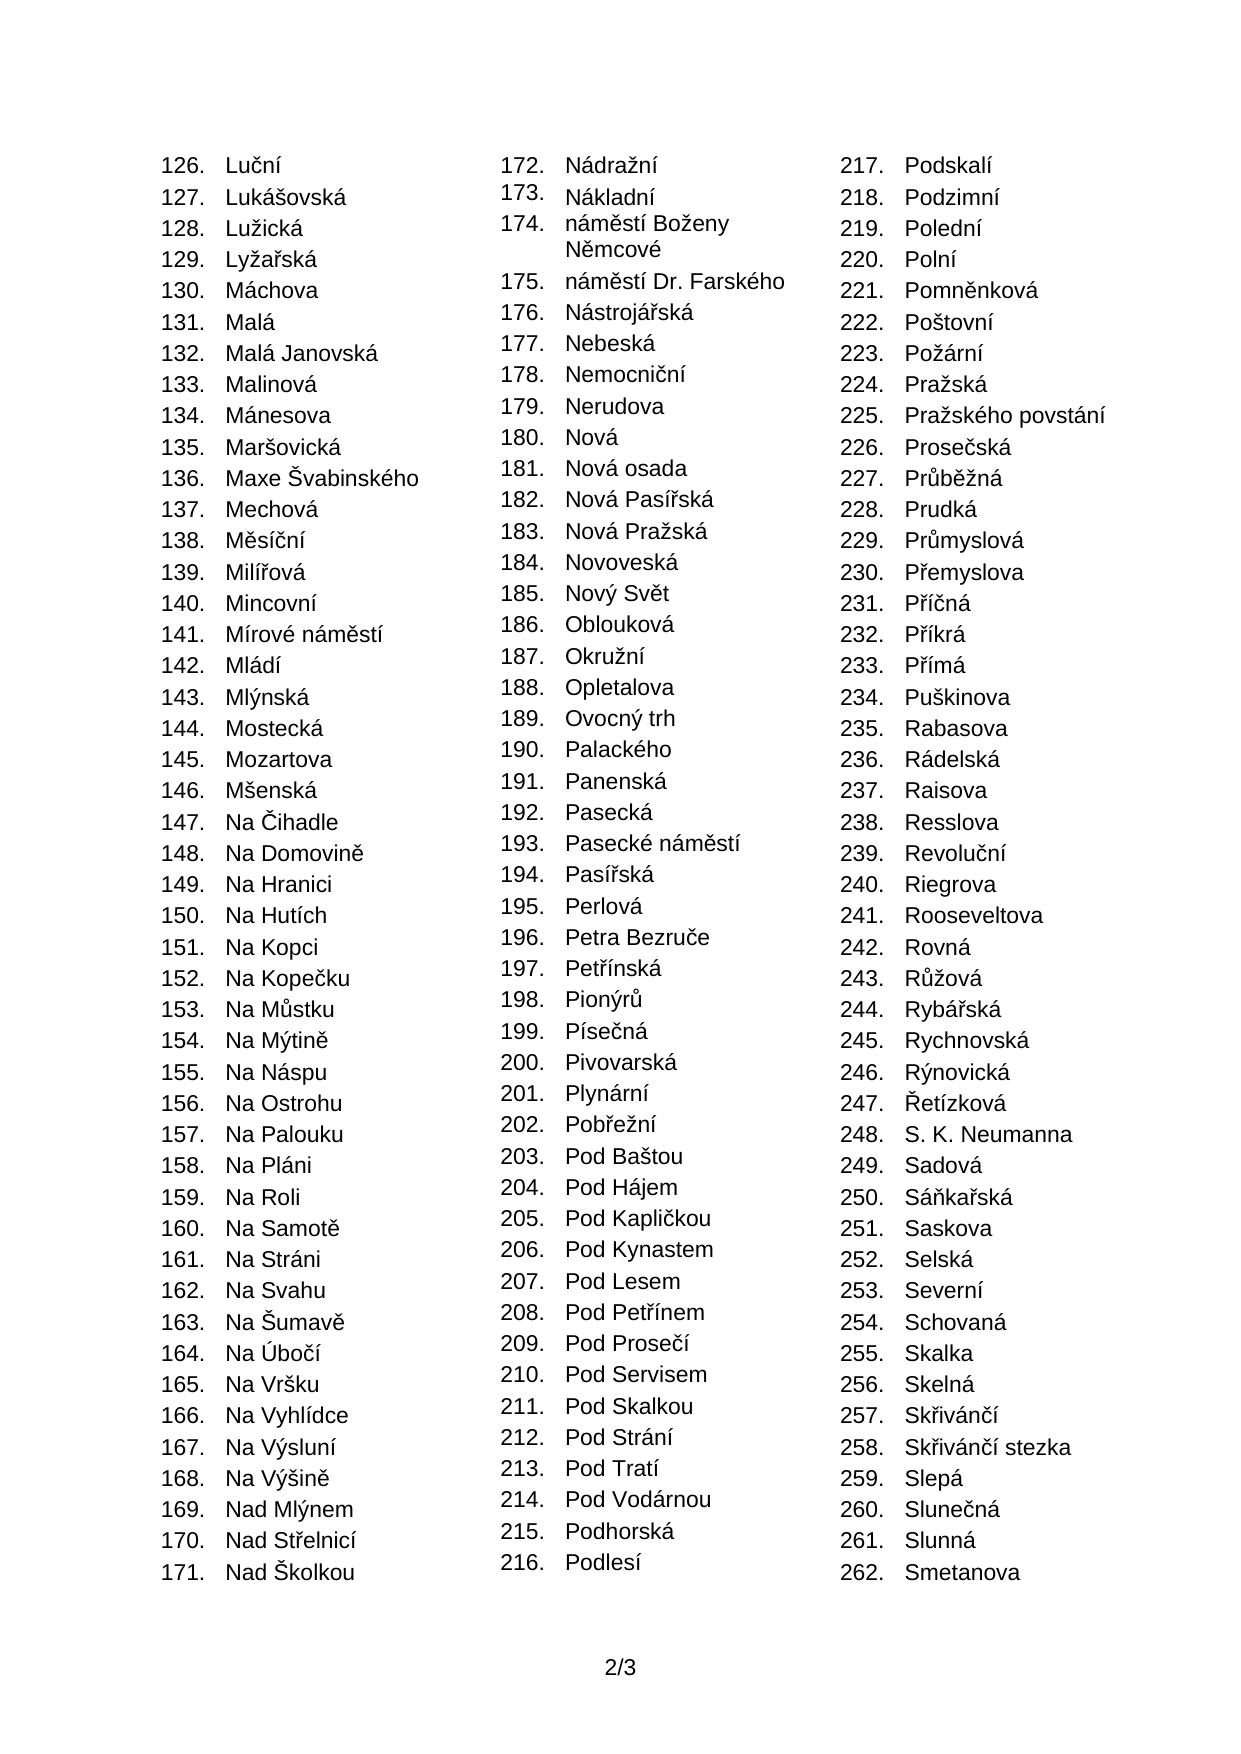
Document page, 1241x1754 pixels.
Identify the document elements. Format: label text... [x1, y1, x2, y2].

table_cell Revoluční [897, 835, 1162, 866]
table_cell 142. [153, 648, 218, 679]
table_cell Pasířská [558, 857, 790, 888]
table_cell 214. [493, 1482, 557, 1513]
table_cell 172. [493, 148, 557, 179]
table_cell Skalka [897, 1335, 1162, 1366]
table_cell 202. [493, 1107, 557, 1138]
table_cell 146. [153, 773, 218, 804]
table_cell Na Čihadle [218, 804, 450, 835]
table_cell 234. [833, 679, 897, 710]
table_cell Polední [897, 210, 1162, 241]
table_cell 222. [833, 304, 897, 335]
table_cell 249. [833, 1148, 897, 1179]
table_cell Nad Mlýnem [218, 1491, 450, 1523]
table_cell 246. [833, 1054, 897, 1085]
table_cell 138. [153, 523, 218, 554]
table_cell Na Mýtině [218, 1023, 450, 1054]
table_cell Mozartova [218, 741, 450, 773]
table_cell Slunečná [897, 1491, 1162, 1523]
table_cell Nad Školkou [218, 1554, 450, 1585]
table_cell 220. [833, 241, 897, 273]
table_cell Rýnovická [897, 1054, 1162, 1085]
table_cell Měsíční [218, 523, 450, 554]
table_cell Rybářská [897, 991, 1162, 1023]
table_cell 215. [493, 1513, 557, 1544]
table_cell 155. [153, 1054, 218, 1085]
table_cell 171. [153, 1554, 218, 1585]
table_cell Požární [897, 335, 1162, 366]
table_cell Opletalova [558, 669, 790, 700]
table_cell 126. [153, 148, 218, 179]
table_cell 255. [833, 1335, 897, 1366]
table_cell 175. [493, 263, 557, 294]
table_cell Pionýrů [558, 982, 790, 1013]
table_cell Prosečská [897, 429, 1162, 460]
table_cell Máchova [218, 273, 450, 304]
table_cell Pod Kynastem [558, 1232, 790, 1263]
table_cell Nákladní [558, 179, 790, 210]
table_cell 200. [493, 1044, 557, 1075]
table_cell náměstí Boženy Němcové [558, 210, 790, 263]
table_cell Lužická [218, 210, 450, 241]
table_cell 160. [153, 1210, 218, 1241]
table_cell 221. [833, 273, 897, 304]
table_cell 240. [833, 866, 897, 898]
table_cell Nádražní [558, 148, 790, 179]
table_cell 144. [153, 710, 218, 741]
table_cell 189. [493, 700, 557, 732]
table_cell Skelná [897, 1366, 1162, 1398]
table_cell Saskova [897, 1210, 1162, 1241]
table_cell Pod Hájem [558, 1169, 790, 1200]
table_cell 205. [493, 1200, 557, 1232]
table_cell Malá Janovská [218, 335, 450, 366]
table_cell 174. [493, 210, 557, 263]
table_cell 227. [833, 460, 897, 491]
table_cell 157. [153, 1116, 218, 1148]
table_cell Maršovická [218, 429, 450, 460]
table_cell 137. [153, 491, 218, 523]
table_cell 177. [493, 325, 557, 357]
table_cell Mánesova [218, 398, 450, 429]
table_cell 183. [493, 513, 557, 544]
table_cell 192. [493, 794, 557, 825]
table_cell Puškinova [897, 679, 1162, 710]
table_cell Nová osada [558, 450, 790, 482]
table_cell 203. [493, 1138, 557, 1169]
table_cell 190. [493, 732, 557, 763]
table_cell 261. [833, 1523, 897, 1554]
table_cell 244. [833, 991, 897, 1023]
table_cell 242. [833, 929, 897, 960]
table_cell Smetanova [897, 1554, 1162, 1585]
table_cell 236. [833, 741, 897, 773]
table_cell Přímá [897, 648, 1162, 679]
table_cell Selská [897, 1241, 1162, 1273]
table_cell Na Šumavě [218, 1304, 450, 1335]
table_cell Malá [218, 304, 450, 335]
table_cell Na Výšině [218, 1460, 450, 1491]
table_cell Rychnovská [897, 1023, 1162, 1054]
table_cell Podskalí [897, 148, 1162, 179]
table_cell Podzimní [897, 179, 1162, 210]
table_cell Prudká [897, 491, 1162, 523]
table_cell Na Kopečku [218, 960, 450, 991]
table_cell Písečná [558, 1013, 790, 1044]
table_cell Na Kopci [218, 929, 450, 960]
table_cell Skřivánčí stezka [897, 1429, 1162, 1460]
table_cell 238. [833, 804, 897, 835]
table_cell Mlýnská [218, 679, 450, 710]
table_cell Na Palouku [218, 1116, 450, 1148]
table_cell 148. [153, 835, 218, 866]
table_cell Přemyslova [897, 554, 1162, 585]
table_cell 164. [153, 1335, 218, 1366]
table_cell 170. [153, 1523, 218, 1554]
table_cell Nástrojářská [558, 294, 790, 325]
table_cell Řetízková [897, 1085, 1162, 1116]
table_cell 210. [493, 1357, 557, 1388]
table_cell 173. [493, 179, 557, 210]
table_cell Podlesí [558, 1544, 790, 1575]
table_cell 156. [153, 1085, 218, 1116]
table_cell Na Stráni [218, 1241, 450, 1273]
table_cell 253. [833, 1273, 897, 1304]
table_cell 176. [493, 294, 557, 325]
table_cell 133. [153, 366, 218, 398]
table_cell Rovná [897, 929, 1162, 960]
table_cell Na Roli [218, 1179, 450, 1210]
table_cell 211. [493, 1388, 557, 1419]
table_cell 191. [493, 763, 557, 794]
table_cell Skřivánčí [897, 1398, 1162, 1429]
table_cell Petra Bezruče [558, 919, 790, 950]
table_cell 232. [833, 616, 897, 648]
table_cell 256. [833, 1366, 897, 1398]
table_cell Pod Skalkou [558, 1388, 790, 1419]
table_cell 159. [153, 1179, 218, 1210]
table_cell 154. [153, 1023, 218, 1054]
table_cell 185. [493, 575, 557, 607]
table_cell Na Můstku [218, 991, 450, 1023]
table_cell Pod Baštou [558, 1138, 790, 1169]
table_cell Na Vršku [218, 1366, 450, 1398]
table_cell 250. [833, 1179, 897, 1210]
table_cell Na Svahu [218, 1273, 450, 1304]
table_cell 225. [833, 398, 897, 429]
table_cell Pobřežní [558, 1107, 790, 1138]
table_cell 193. [493, 825, 557, 857]
table_cell 229. [833, 523, 897, 554]
table_cell Nad Střelnicí [218, 1523, 450, 1554]
table_cell Ovocný trh [558, 700, 790, 732]
table_cell Slunná [897, 1523, 1162, 1554]
table_cell Panenská [558, 763, 790, 794]
table_cell 195. [493, 888, 557, 919]
table_cell 153. [153, 991, 218, 1023]
table_cell Na Pláni [218, 1148, 450, 1179]
table_cell Schovaná [897, 1304, 1162, 1335]
table_cell 233. [833, 648, 897, 679]
table_cell 169. [153, 1491, 218, 1523]
table_cell Na Ostrohu [218, 1085, 450, 1116]
table_cell Pod Strání [558, 1419, 790, 1450]
table_cell 179. [493, 388, 557, 419]
table_cell 228. [833, 491, 897, 523]
table_cell 187. [493, 638, 557, 669]
table_cell 134. [153, 398, 218, 429]
table_cell 241. [833, 898, 897, 929]
table_cell Rabasova [897, 710, 1162, 741]
table_cell Příkrá [897, 616, 1162, 648]
table_cell Pražská [897, 366, 1162, 398]
table_cell 135. [153, 429, 218, 460]
table_cell 239. [833, 835, 897, 866]
table_cell Perlová [558, 888, 790, 919]
table_cell Pod Lesem [558, 1263, 790, 1294]
table_cell 219. [833, 210, 897, 241]
table_cell Slepá [897, 1460, 1162, 1491]
table_cell 186. [493, 607, 557, 638]
table_cell 213. [493, 1450, 557, 1482]
table_cell Nová [558, 419, 790, 450]
table_cell 218. [833, 179, 897, 210]
table_cell 209. [493, 1325, 557, 1357]
table_cell 196. [493, 919, 557, 950]
table_cell Oblouková [558, 607, 790, 638]
table_cell Lyžařská [218, 241, 450, 273]
table_cell Pod Petřínem [558, 1294, 790, 1325]
table_cell 181. [493, 450, 557, 482]
table_cell Pod Vodárnou [558, 1482, 790, 1513]
table_cell Nový Svět [558, 575, 790, 607]
table_cell Na Úbočí [218, 1335, 450, 1366]
table_cell Příčná [897, 585, 1162, 616]
table_cell 184. [493, 544, 557, 575]
table_cell Plynární [558, 1075, 790, 1107]
table_cell Pasecká [558, 794, 790, 825]
table_cell 198. [493, 982, 557, 1013]
table_cell Pod Tratí [558, 1450, 790, 1482]
table_cell 128. [153, 210, 218, 241]
table_cell 168. [153, 1460, 218, 1491]
table_cell Na Vyhlídce [218, 1398, 450, 1429]
table_cell 147. [153, 804, 218, 835]
table_cell Lukášovská [218, 179, 450, 210]
table_cell 206. [493, 1232, 557, 1263]
table_cell 182. [493, 482, 557, 513]
table_cell 258. [833, 1429, 897, 1460]
table_cell 136. [153, 460, 218, 491]
table_cell 247. [833, 1085, 897, 1116]
table_cell Pod Servisem [558, 1357, 790, 1388]
table_cell 204. [493, 1169, 557, 1200]
table_cell 237. [833, 773, 897, 804]
table_cell Pod Kapličkou [558, 1200, 790, 1232]
table_cell 207. [493, 1263, 557, 1294]
table_cell Sadová [897, 1148, 1162, 1179]
table_cell 197. [493, 950, 557, 982]
table_cell 212. [493, 1419, 557, 1450]
table_cell 252. [833, 1241, 897, 1273]
table_cell 201. [493, 1075, 557, 1107]
table_cell 245. [833, 1023, 897, 1054]
table_cell Mírové náměstí [218, 616, 450, 648]
table_cell Na Hutích [218, 898, 450, 929]
table_cell 140. [153, 585, 218, 616]
table_cell Na Výsluní [218, 1429, 450, 1460]
table_cell Mechová [218, 491, 450, 523]
table_cell 167. [153, 1429, 218, 1460]
table_cell 178. [493, 357, 557, 388]
table_cell 226. [833, 429, 897, 460]
table_cell Luční [218, 148, 450, 179]
table_cell Petřínská [558, 950, 790, 982]
table_cell 251. [833, 1210, 897, 1241]
table_cell 161. [153, 1241, 218, 1273]
table_cell 131. [153, 304, 218, 335]
table_cell 230. [833, 554, 897, 585]
table_cell Na Náspu [218, 1054, 450, 1085]
table_cell S. K. Neumanna [897, 1116, 1162, 1148]
table_cell Resslova [897, 804, 1162, 835]
table_cell 262. [833, 1554, 897, 1585]
table_cell Pražského povstání [897, 398, 1162, 429]
table_cell 129. [153, 241, 218, 273]
table_cell Pomněnková [897, 273, 1162, 304]
table_cell 199. [493, 1013, 557, 1044]
table_cell Malinová [218, 366, 450, 398]
table_cell Okružní [558, 638, 790, 669]
table_cell 194. [493, 857, 557, 888]
table_cell Poštovní [897, 304, 1162, 335]
table_cell Severní [897, 1273, 1162, 1304]
table_cell 149. [153, 866, 218, 898]
table_cell 248. [833, 1116, 897, 1148]
table_cell 243. [833, 960, 897, 991]
table_cell 141. [153, 616, 218, 648]
table_cell 216. [493, 1544, 557, 1575]
table_cell 180. [493, 419, 557, 450]
table_cell Rádelská [897, 741, 1162, 773]
table_cell 143. [153, 679, 218, 710]
table_cell 158. [153, 1148, 218, 1179]
table_cell 145. [153, 741, 218, 773]
table_cell Novoveská [558, 544, 790, 575]
table_cell 139. [153, 554, 218, 585]
table_cell 235. [833, 710, 897, 741]
table_cell Pasecké náměstí [558, 825, 790, 857]
table_cell 224. [833, 366, 897, 398]
table_cell Nemocniční [558, 357, 790, 388]
table_cell 254. [833, 1304, 897, 1335]
table_cell Riegrova [897, 866, 1162, 898]
table_cell 217. [833, 148, 897, 179]
table_cell 127. [153, 179, 218, 210]
table_cell Mšenská [218, 773, 450, 804]
table_cell 150. [153, 898, 218, 929]
table_cell Sáňkařská [897, 1179, 1162, 1210]
table_cell Palackého [558, 732, 790, 763]
table_cell Na Samotě [218, 1210, 450, 1241]
table_cell Nebeská [558, 325, 790, 357]
table_cell 223. [833, 335, 897, 366]
table_cell 231. [833, 585, 897, 616]
table_cell Mincovní [218, 585, 450, 616]
table_cell Maxe Švabinského [218, 460, 450, 491]
table_cell Nová Pražská [558, 513, 790, 544]
table_cell 188. [493, 669, 557, 700]
table_cell Milířová [218, 554, 450, 585]
table_cell 208. [493, 1294, 557, 1325]
table_cell 165. [153, 1366, 218, 1398]
table_cell 162. [153, 1273, 218, 1304]
table_cell 257. [833, 1398, 897, 1429]
table_cell Polní [897, 241, 1162, 273]
table_cell Rooseveltova [897, 898, 1162, 929]
table_cell Podhorská [558, 1513, 790, 1544]
table_cell 166. [153, 1398, 218, 1429]
table_cell 163. [153, 1304, 218, 1335]
table_cell 151. [153, 929, 218, 960]
table_cell 260. [833, 1491, 897, 1523]
table_cell Nerudova [558, 388, 790, 419]
table_cell Na Domovině [218, 835, 450, 866]
table_cell Nová Pasířská [558, 482, 790, 513]
table_cell 130. [153, 273, 218, 304]
table_cell Průmyslová [897, 523, 1162, 554]
table_cell Mládí [218, 648, 450, 679]
table_cell 259. [833, 1460, 897, 1491]
table_cell Mostecká [218, 710, 450, 741]
table_cell 152. [153, 960, 218, 991]
table_cell Růžová [897, 960, 1162, 991]
table_cell Pod Prosečí [558, 1325, 790, 1357]
table_cell Na Hranici [218, 866, 450, 898]
table_cell náměstí Dr. Farského [558, 263, 790, 294]
table_cell Průběžná [897, 460, 1162, 491]
table_cell 132. [153, 335, 218, 366]
table_cell Pivovarská [558, 1044, 790, 1075]
table_cell Raisova [897, 773, 1162, 804]
